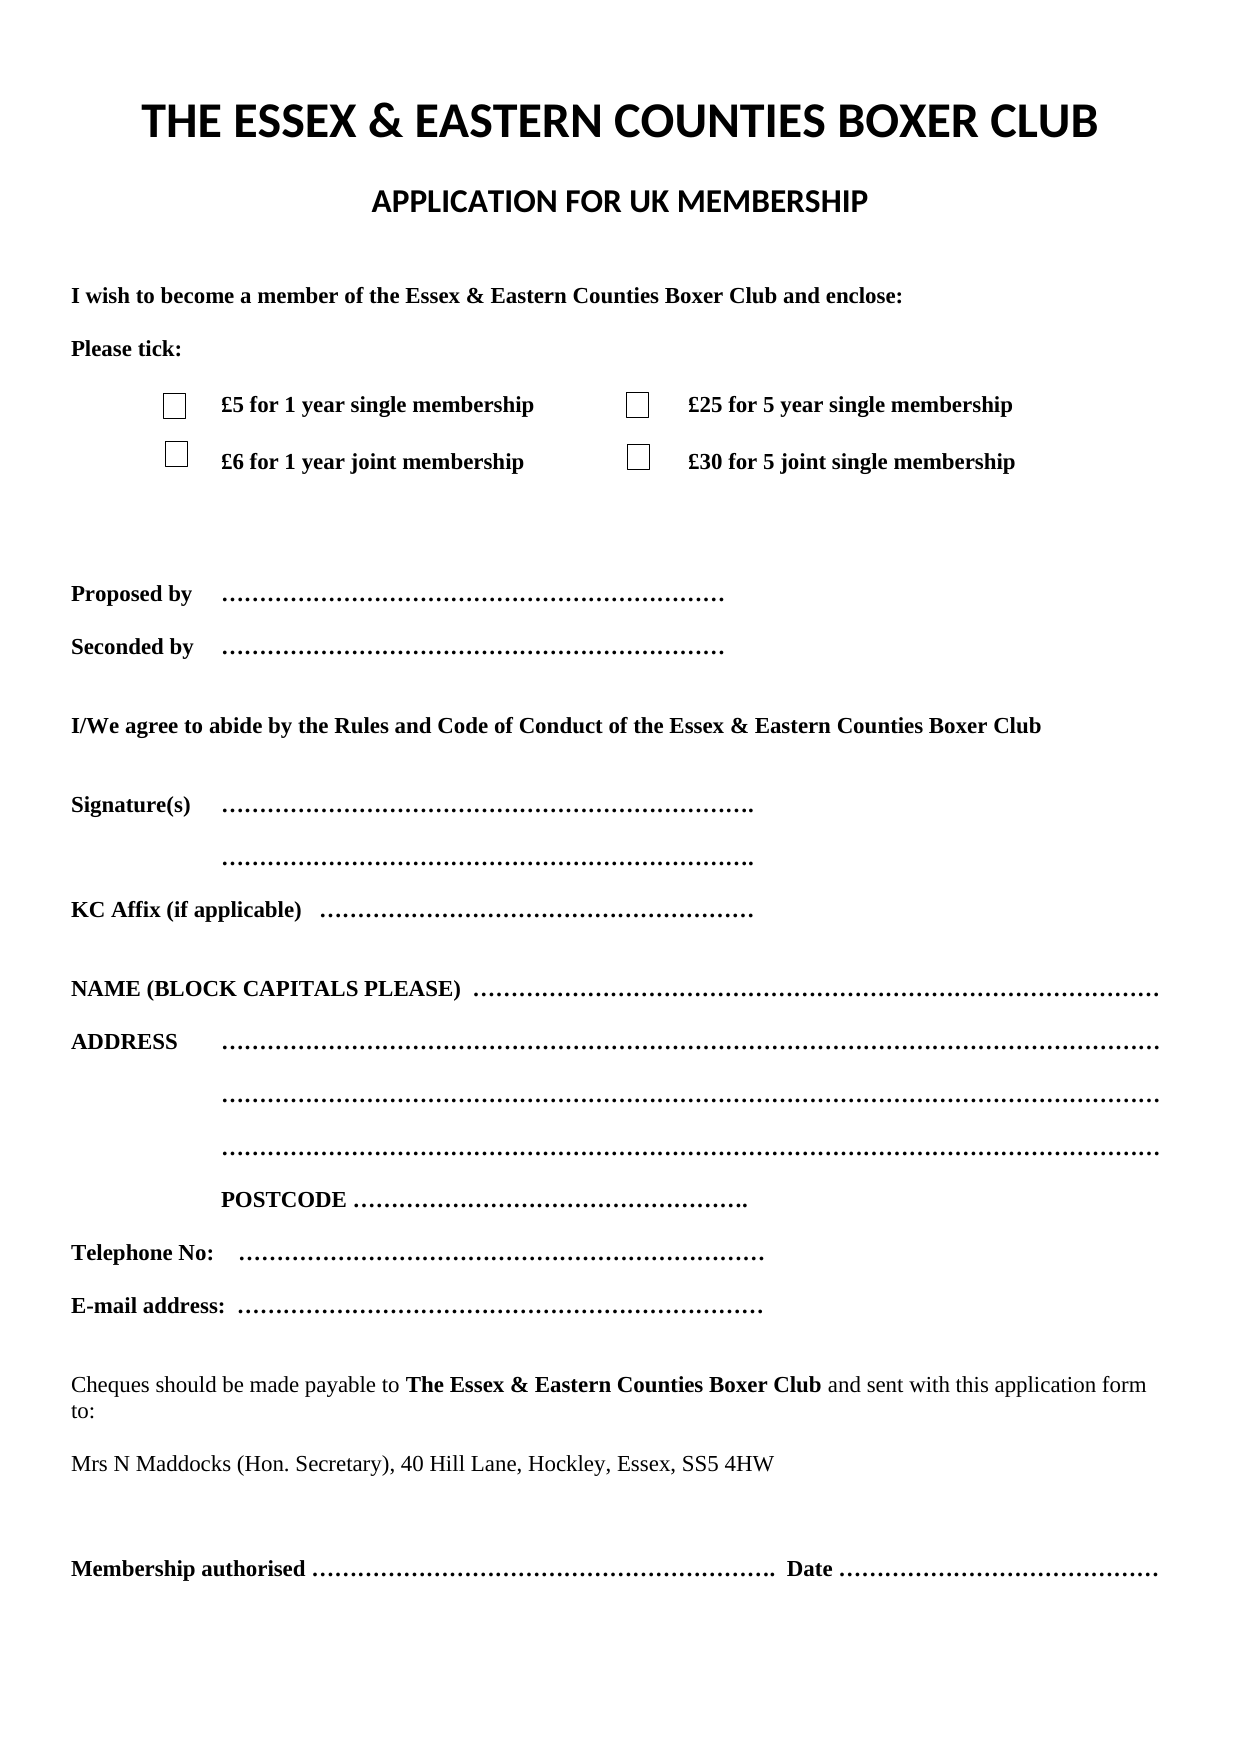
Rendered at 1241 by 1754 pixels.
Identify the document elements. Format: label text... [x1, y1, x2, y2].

text Signature(s) ……………………………………………………………. [71, 791, 1169, 817]
text £5 for 1 year single membership £25 for 5 year single membership [71, 392, 626, 418]
text E-mail address: …………………………………………………………… [71, 1292, 1169, 1318]
text Mrs N Maddocks (Hon. Secretary), 40 Hill Lane, Hockley, Essex, SS5 4HW [71, 1450, 1169, 1476]
text Cheques should be made payable to The Essex & Eastern Counties Boxer Club and sent with this application form to: [71, 1371, 1169, 1423]
text KC Affix (if applicable) ………………………………………………… [71, 896, 1169, 923]
text THE ESSEX & EASTERN COUNTIES BOXER CLUB [71, 89, 1169, 150]
text Seconded by ………………………………………………………… [71, 633, 1169, 659]
text I/We agree to abide by the Rules and Code of Conduct of the Essex & Eastern Counties Boxer Club [71, 712, 1169, 738]
text £5 for 1 year single membership £25 for 5 year single membership [649, 392, 1169, 418]
text …………………………………………………………………………………………………………… [71, 1134, 1169, 1160]
text Telephone No: …………………………………………………………… [71, 1239, 1169, 1265]
text POSTCODE ……………………………………………. [71, 1186, 1169, 1213]
text NAME (BLOCK CAPITALS PLEASE) ……………………………………………………………………………… [71, 976, 1169, 1002]
text APPLICATION FOR UK MEMBERSHIP [71, 180, 1169, 221]
text £6 for 1 year joint membership £30 for 5 joint single membership [71, 448, 1169, 475]
text ……………………………………………………………. [71, 844, 1169, 870]
text ADDRESS …………………………………………………………………………………………………………… [71, 1028, 1169, 1054]
text Proposed by ………………………………………………………… [71, 580, 1169, 607]
text …………………………………………………………………………………………………………… [71, 1081, 1169, 1107]
text Membership authorised ……………………………………………………. Date …………………………………… [71, 1555, 1169, 1582]
text I wish to become a member of the Essex & Eastern Counties Boxer Club and enclose: [71, 282, 1169, 308]
text Please tick: [71, 335, 1169, 361]
